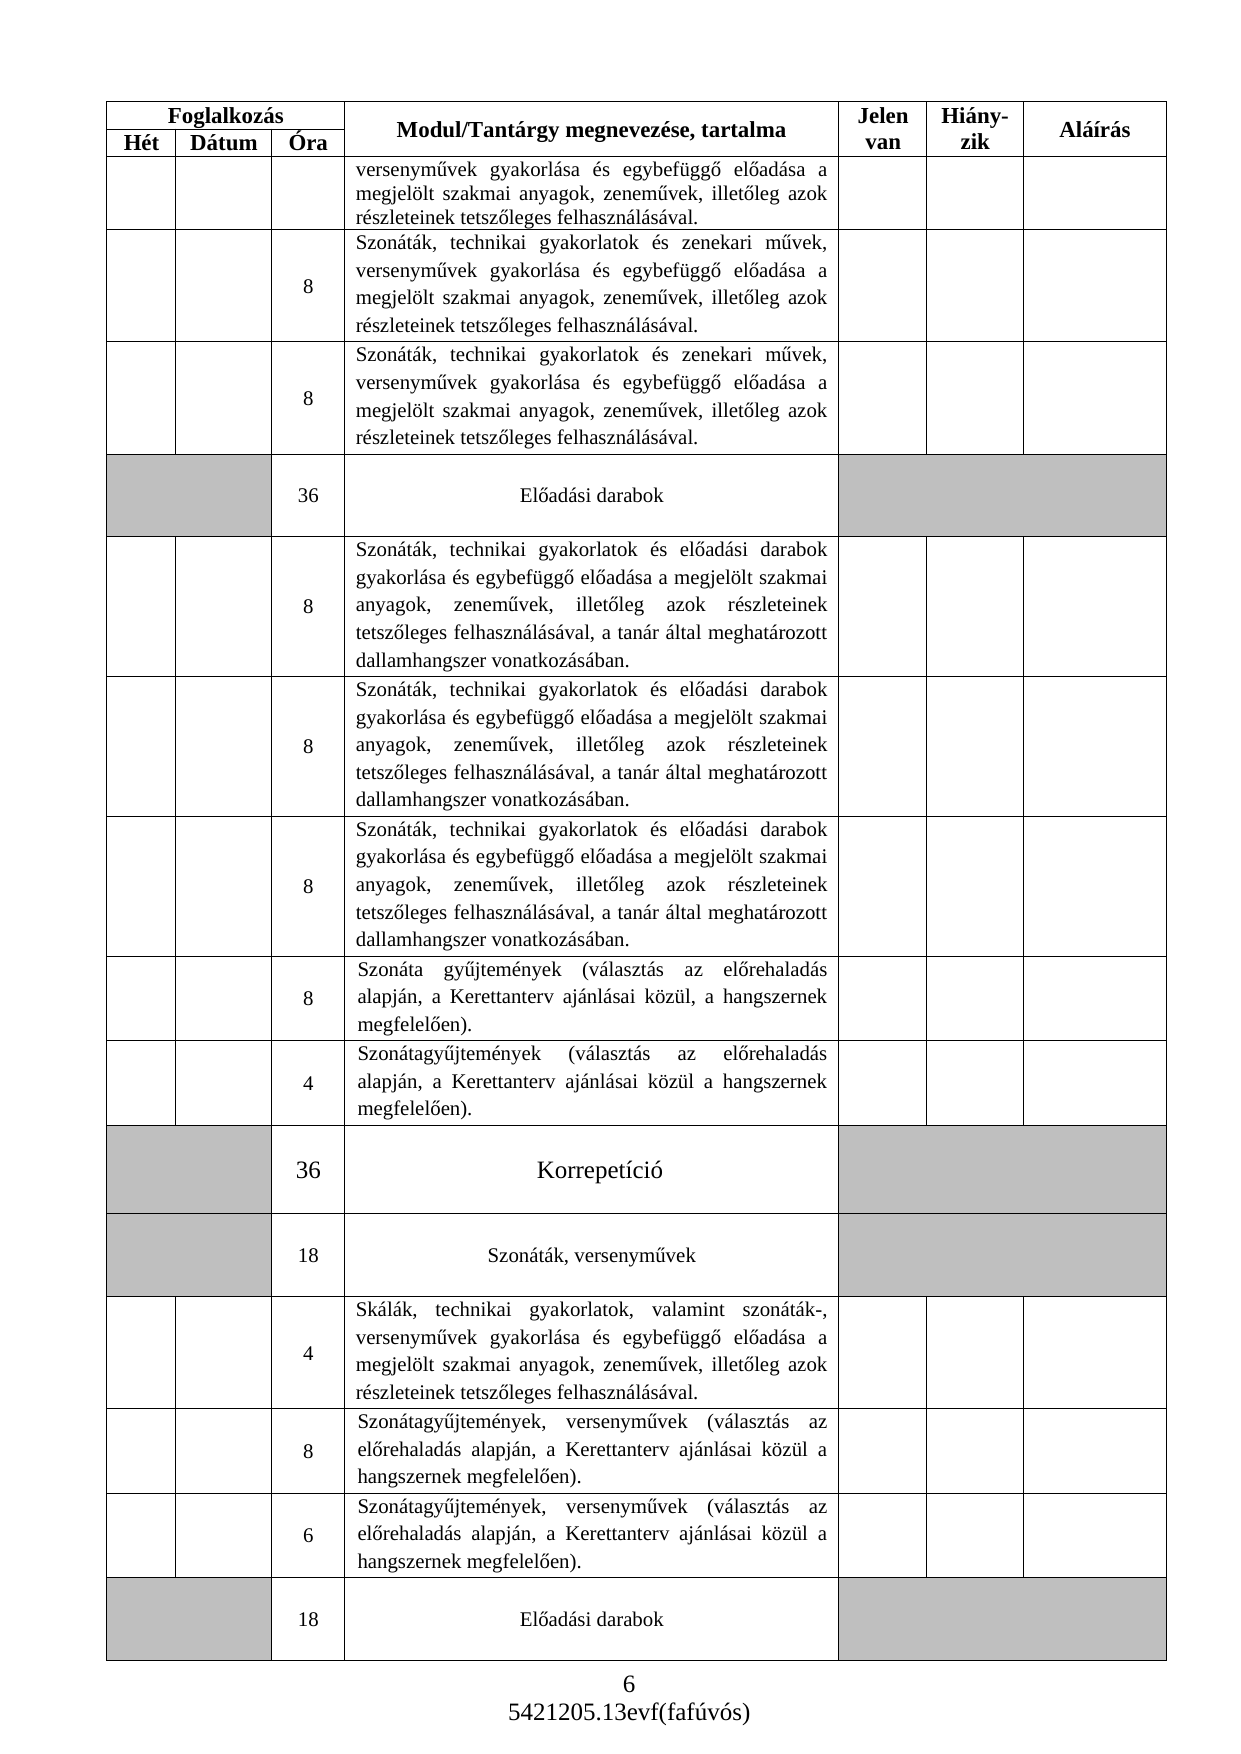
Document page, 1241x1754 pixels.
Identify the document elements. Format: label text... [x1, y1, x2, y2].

table_cell [927, 1494, 1023, 1577]
table_cell [839, 1409, 926, 1493]
table_cell [107, 677, 175, 816]
table_cell [927, 537, 1023, 676]
table_cell [839, 677, 926, 816]
table_cell 4 [272, 1041, 344, 1125]
table_header Foglalkozás [107, 102, 344, 128]
table_cell [839, 230, 926, 341]
table_cell [839, 957, 926, 1040]
table_cell [839, 1297, 926, 1408]
table_cell [839, 342, 926, 453]
table_cell [1024, 230, 1166, 341]
table_cell [927, 1041, 1023, 1125]
table_cell [176, 677, 271, 816]
table_cell [839, 157, 926, 229]
table_cell [176, 157, 271, 229]
table_cell Szonáták, technikai gyakorlatok és előadási darabok gyakorlása és egybefüggő előadása a megjelölt szakmai anyagok, zeneművek, illetőleg azok részleteinek tetszőleges felhasználásával, a tanár által meghatározott dallamhangszer vonatkozásában. [345, 817, 838, 956]
table_cell 8 [272, 230, 344, 341]
table_cell [1024, 157, 1166, 229]
table_cell 8 [272, 537, 344, 676]
table_cell [107, 1297, 175, 1408]
table_cell [107, 537, 175, 676]
table_cell Szonátagyűjtemények, versenyművek (választás az előrehaladás alapján, a Kerettanterv ajánlásai közül a hangszernek megfelelően). [345, 1409, 838, 1493]
table_cell [107, 455, 271, 536]
table_cell [1024, 1494, 1166, 1577]
table_cell [176, 957, 271, 1040]
table_cell Szonáták, technikai gyakorlatok és előadási darabok gyakorlása és egybefüggő előadása a megjelölt szakmai anyagok, zeneművek, illetőleg azok részleteinek tetszőleges felhasználásával, a tanár által meghatározott dallamhangszer vonatkozásában. [345, 677, 838, 816]
table_cell 8 [272, 1409, 344, 1493]
table_cell [1024, 1297, 1166, 1408]
table_cell Szonátagyűjtemények (választás az előrehaladás alapján, a Kerettanterv ajánlásai közül a hangszernek megfelelően). [345, 1041, 838, 1125]
table_cell 36 [272, 1126, 344, 1213]
table_cell 8 [272, 157, 344, 229]
table_cell Szonátagyűjtemények, versenyművek (választás az előrehaladás alapján, a Kerettanterv ajánlásai közül a hangszernek megfelelően). [345, 1494, 838, 1577]
table_cell [176, 1409, 271, 1493]
table_cell Dátum [176, 130, 271, 156]
table_cell 6 [272, 1494, 344, 1577]
table_cell 18 [272, 1578, 344, 1660]
table_cell [176, 537, 271, 676]
table_cell [107, 1578, 271, 1660]
table_cell Óra [272, 130, 344, 156]
table_cell Előadási darabok [345, 455, 838, 536]
table_cell [839, 817, 926, 956]
table_cell [1024, 957, 1166, 1040]
table_cell Előadási darabok [345, 1578, 838, 1660]
table_cell [1024, 537, 1166, 676]
table_header Modul/Tantárgy megnevezése, tartalma [345, 102, 838, 156]
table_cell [345, 157, 838, 229]
table_cell [176, 817, 271, 956]
table_cell [1024, 1041, 1166, 1125]
table_cell [839, 537, 926, 676]
table_cell 36 [272, 455, 344, 536]
table_cell [927, 957, 1023, 1040]
table_cell [107, 957, 175, 1040]
table_cell 8 [272, 817, 344, 956]
table_cell [927, 342, 1023, 453]
table_cell Korrepetíció [345, 1126, 838, 1213]
table_cell [1024, 1409, 1166, 1493]
table_cell [839, 1126, 1166, 1213]
table_cell [927, 157, 1023, 229]
table_header Jelen van (fő) [839, 102, 926, 156]
table_cell [176, 1041, 271, 1125]
table_cell [176, 230, 271, 341]
table_header Aláírás [1024, 102, 1166, 156]
table_cell [839, 455, 1166, 536]
table_cell [107, 157, 175, 229]
table_cell 18 [272, 1214, 344, 1296]
table_cell [107, 1126, 271, 1213]
table_cell [176, 342, 271, 453]
table_cell Szonáta gyűjtemények (választás az előrehaladás alapján, a Kerettanterv ajánlásai közül, a hangszernek megfelelően). [345, 957, 838, 1040]
table_cell [107, 1409, 175, 1493]
table_cell [107, 1214, 271, 1296]
table_cell [107, 342, 175, 453]
table_cell [927, 1297, 1023, 1408]
table_cell [107, 1041, 175, 1125]
table_cell 8 [272, 957, 344, 1040]
table_cell [176, 1297, 271, 1408]
table_cell 4 [272, 1297, 344, 1408]
table_cell [1024, 677, 1166, 816]
table_cell [107, 230, 175, 341]
table_cell Szonáták, technikai gyakorlatok és előadási darabok gyakorlása és egybefüggő előadása a megjelölt szakmai anyagok, zeneművek, illetőleg azok részleteinek tetszőleges felhasználásával, a tanár által meghatározott dallamhangszer vonatkozásában. [345, 537, 838, 676]
table_cell 8 [272, 677, 344, 816]
table_cell Szonáták, versenyművek [345, 1214, 838, 1296]
table_cell [839, 1214, 1166, 1296]
table_cell Skálák, technikai gyakorlatok, valamint szonáták-, versenyművek gyakorlása és egybefüggő előadása a megjelölt szakmai anyagok, zeneművek, illetőleg azok részleteinek tetszőleges felhasználásával. [345, 1297, 838, 1408]
table_cell [1024, 342, 1166, 453]
table_cell [927, 1409, 1023, 1493]
table_cell [107, 1494, 175, 1577]
table_cell Hét [107, 130, 175, 156]
table_cell [927, 230, 1023, 341]
table_header Hiány- zik (fő) [927, 102, 1023, 156]
table_cell [839, 1041, 926, 1125]
table_cell [107, 817, 175, 956]
table_cell [176, 1494, 271, 1577]
table_cell [927, 677, 1023, 816]
table_cell [927, 817, 1023, 956]
table_cell [839, 1578, 1166, 1660]
table_cell [1024, 817, 1166, 956]
table_cell 8 [272, 342, 344, 453]
table_cell [839, 1494, 926, 1577]
